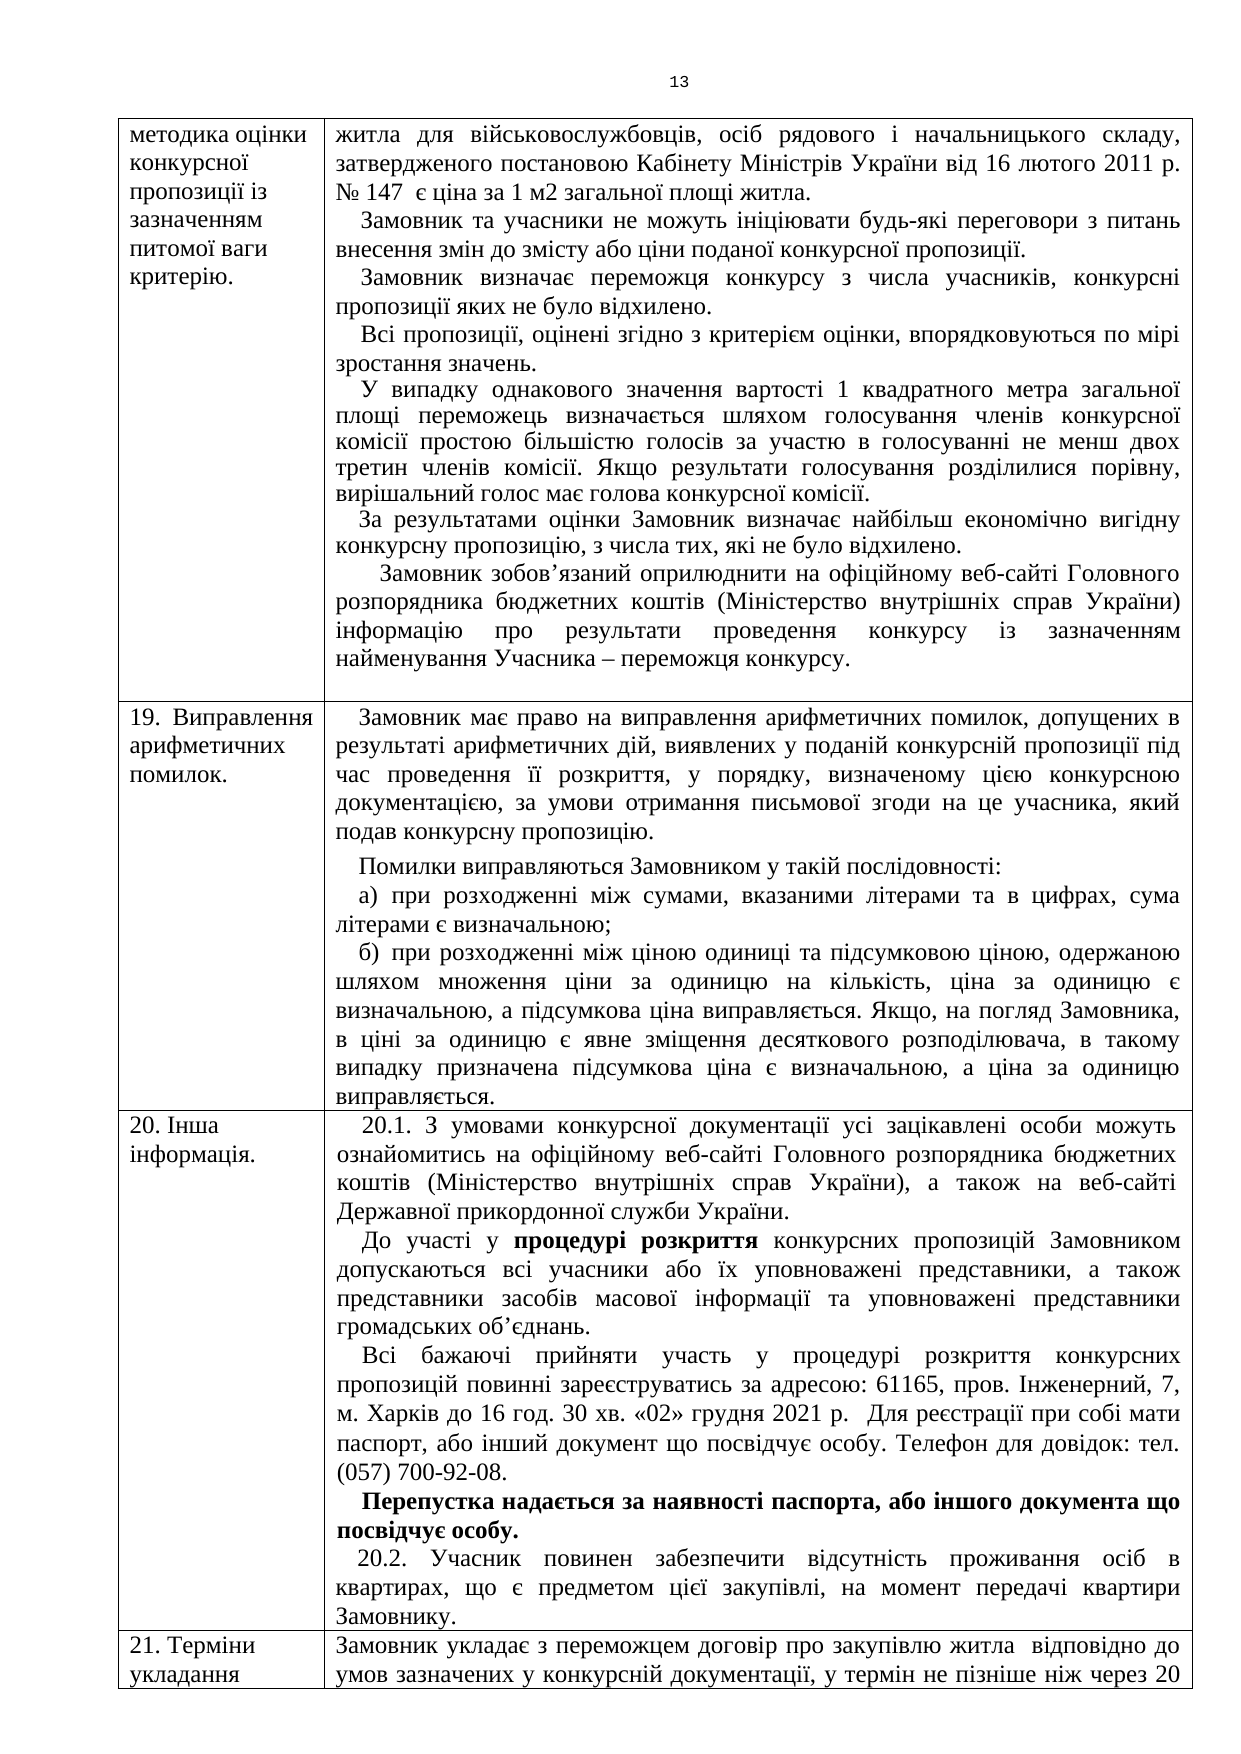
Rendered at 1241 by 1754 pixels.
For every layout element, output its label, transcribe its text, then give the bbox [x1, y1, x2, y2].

table_cell 20. Інша інформація. [119, 1111, 324, 1630]
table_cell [119, 119, 324, 701]
table_cell 19. Виправлення арифметичних помилок. [119, 702, 324, 1110]
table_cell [119, 1631, 324, 1688]
table_cell Замовник має право на виправлення арифметичних помилок, допущених в результаті арифметичних дій, виявлених у поданій конкурсній пропозиції під час проведення її розкриття, у порядку, визначеному цією конкурсною документацією, за умови отримання письмової згоди на це учасника, який подав конкурсну пропозицію. Помилки виправляються Замовником у такій послідовності: а) при розходженні між сумами, вказаними літерами та в цифрах, сума літерами є визначальною; б) при розходженні між ціною одиниці та підсумковою ціною, одержаною шляхом множення ціни за одиницю на кількість, ціна за одиницю є визначальною, а підсумкова ціна виправляється. Якщо, на погляд Замовника, в ціні за одиницю є явне зміщення десяткового розподілювача, в такому випадку призначена підсумкова ціна є визначальною, а ціна за одиницю виправляється. [325, 702, 1192, 1110]
table_cell 20.1. З умовами конкурсної документації усі зацікавлені особи можуть ознайомитись на офіційному веб-сайті Головного розпорядника бюджетних коштів (Міністерство внутрішніх справ України), а також на веб-сайті Державної прикордонної служби України. До участі у процедурі розкриття конкурсних пропозицій Замовником допускаються всі учасники або їх уповноважені представники, а також представники засобів масової інформації та уповноважені представники громадських об’єднань. Всі бажаючі прийняти участь у процедурі розкриття конкурсних пропозицій повинні зареєструватись за адресою: 61165, пров. Інженерний, 7, м. Харків до 16 год. 30 хв. «02» грудня 2021 р. Для реєстрації при собі мати паспорт, або інший документ що посвідчує особу. Телефон для довідок: тел. (057) 700-92-08. Перепустка надається за наявності паспорта, або іншого документа що посвідчує особу. 20.2. Учасник повинен забезпечити відсутність проживання осіб в квартирах, що є предметом цієї закупівлі, на момент передачі квартири Замовнику. [325, 1111, 1192, 1630]
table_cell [325, 1631, 1192, 1688]
